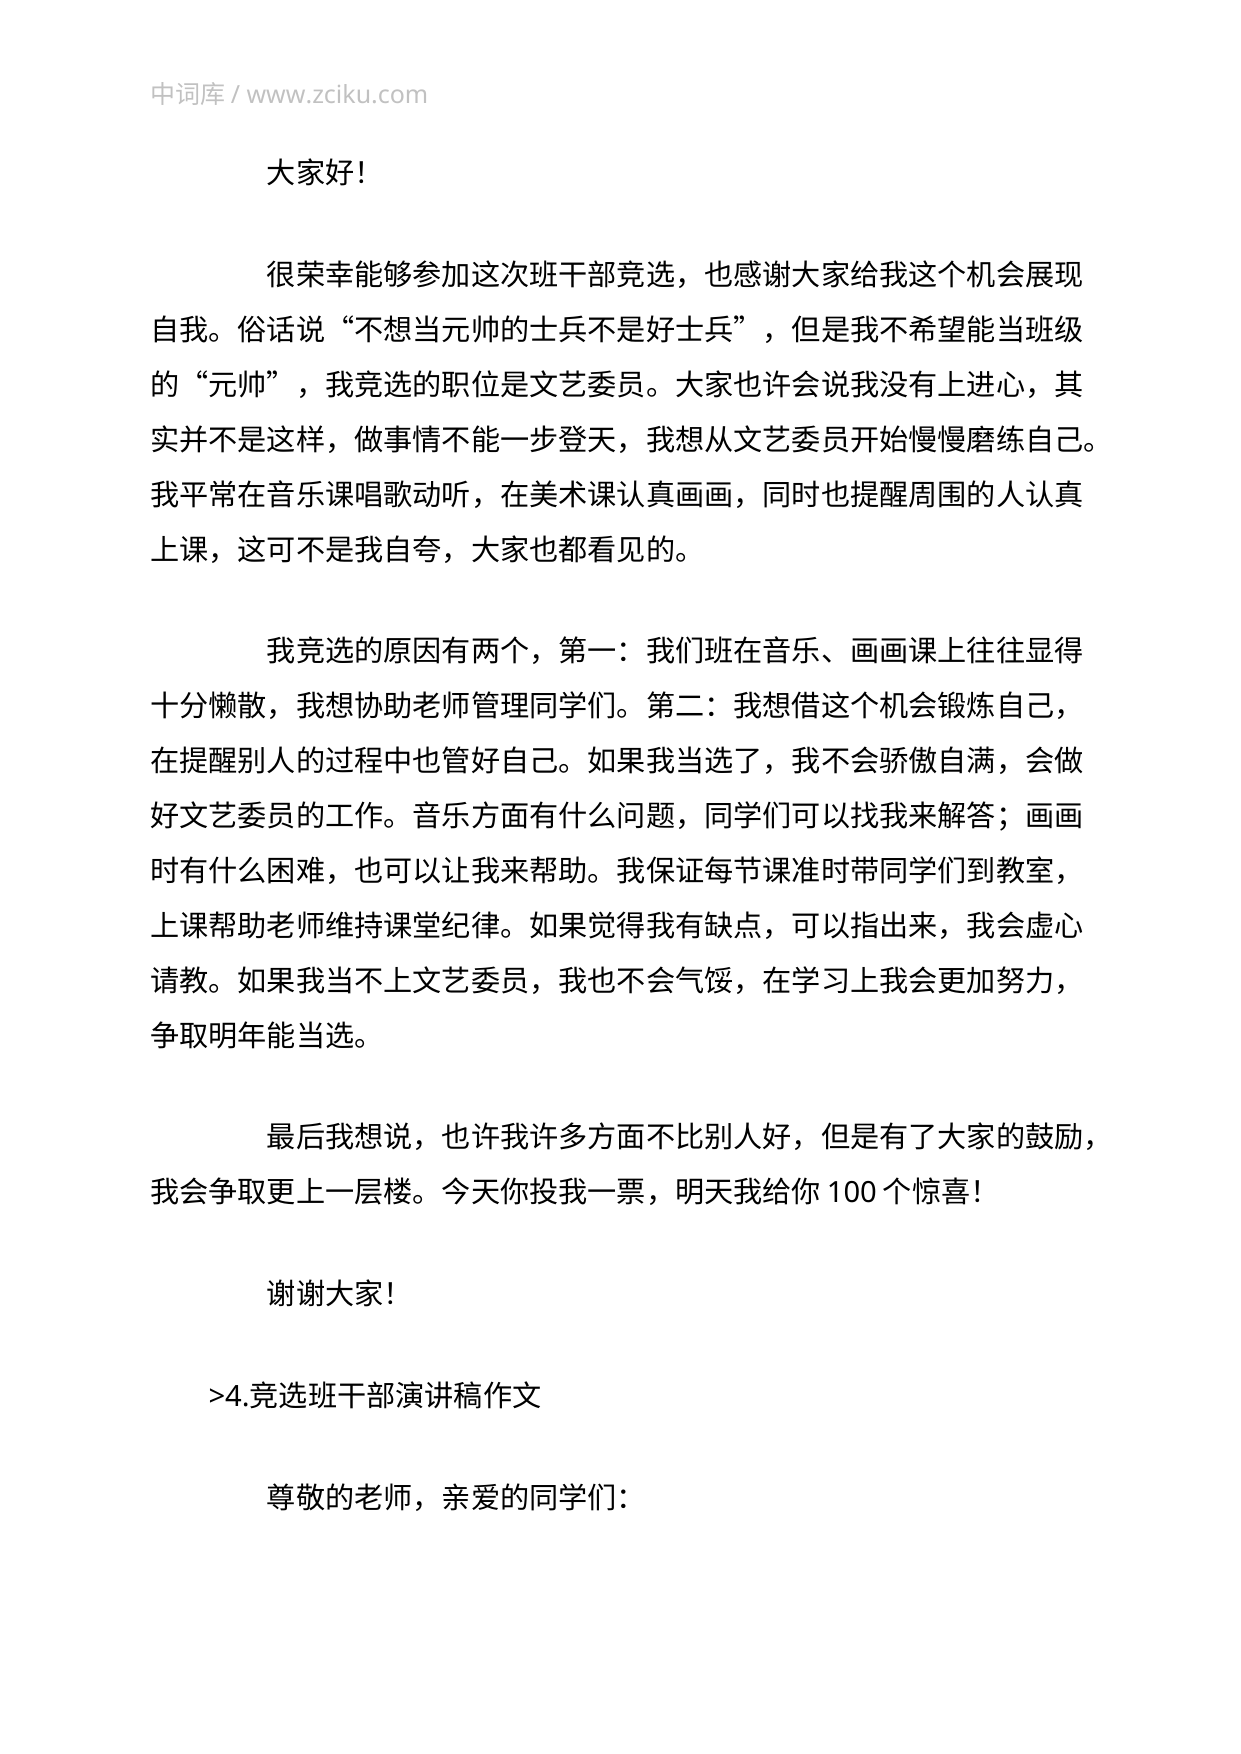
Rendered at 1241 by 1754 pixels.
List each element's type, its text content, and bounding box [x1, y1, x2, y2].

text 很荣幸能够参加这次班干部竞选，也感谢大家给我这个机会展现自我。俗话说“不想当元帅的士兵不是好士兵”，但是我不希望能当班级的“元帅”，我竞选的职位是文艺委员。大家也许会说我没有上进心，其实并不是这样，做事情不能一步登天，我想从文艺委员开始慢慢磨练自己。我平常在音乐课唱歌动听，在美术课认真画画，同时也提醒周围的人认真上课，这可不是我自夸，大家也都看见的。 [150, 252, 1090, 568]
text >4.竞选班干部演讲稿作文 [150, 1373, 1090, 1415]
text 谢谢大家！ [150, 1271, 1090, 1313]
text 尊敬的老师，亲爱的同学们： [150, 1475, 1090, 1517]
text 我竞选的原因有两个，第一：我们班在音乐、画画课上往往显得十分懒散，我想协助老师管理同学们。第二：我想借这个机会锻炼自己，在提醒别人的过程中也管好自己。如果我当选了，我不会骄傲自满，会做好文艺委员的工作。音乐方面有什么问题，同学们可以找我来解答；画画时有什么困难，也可以让我来帮助。我保证每节课准时带同学们到教室，上课帮助老师维持课堂纪律。如果觉得我有缺点，可以指出来，我会虚心请教。如果我当不上文艺委员，我也不会气馁，在学习上我会更加努力，争取明年能当选。 [150, 628, 1090, 1054]
text 大家好！ [150, 150, 1090, 192]
text 最后我想说，也许我许多方面不比别人好，但是有了大家的鼓励，我会争取更上一层楼。今天你投我一票，明天我给你100个惊喜！ [150, 1114, 1090, 1211]
